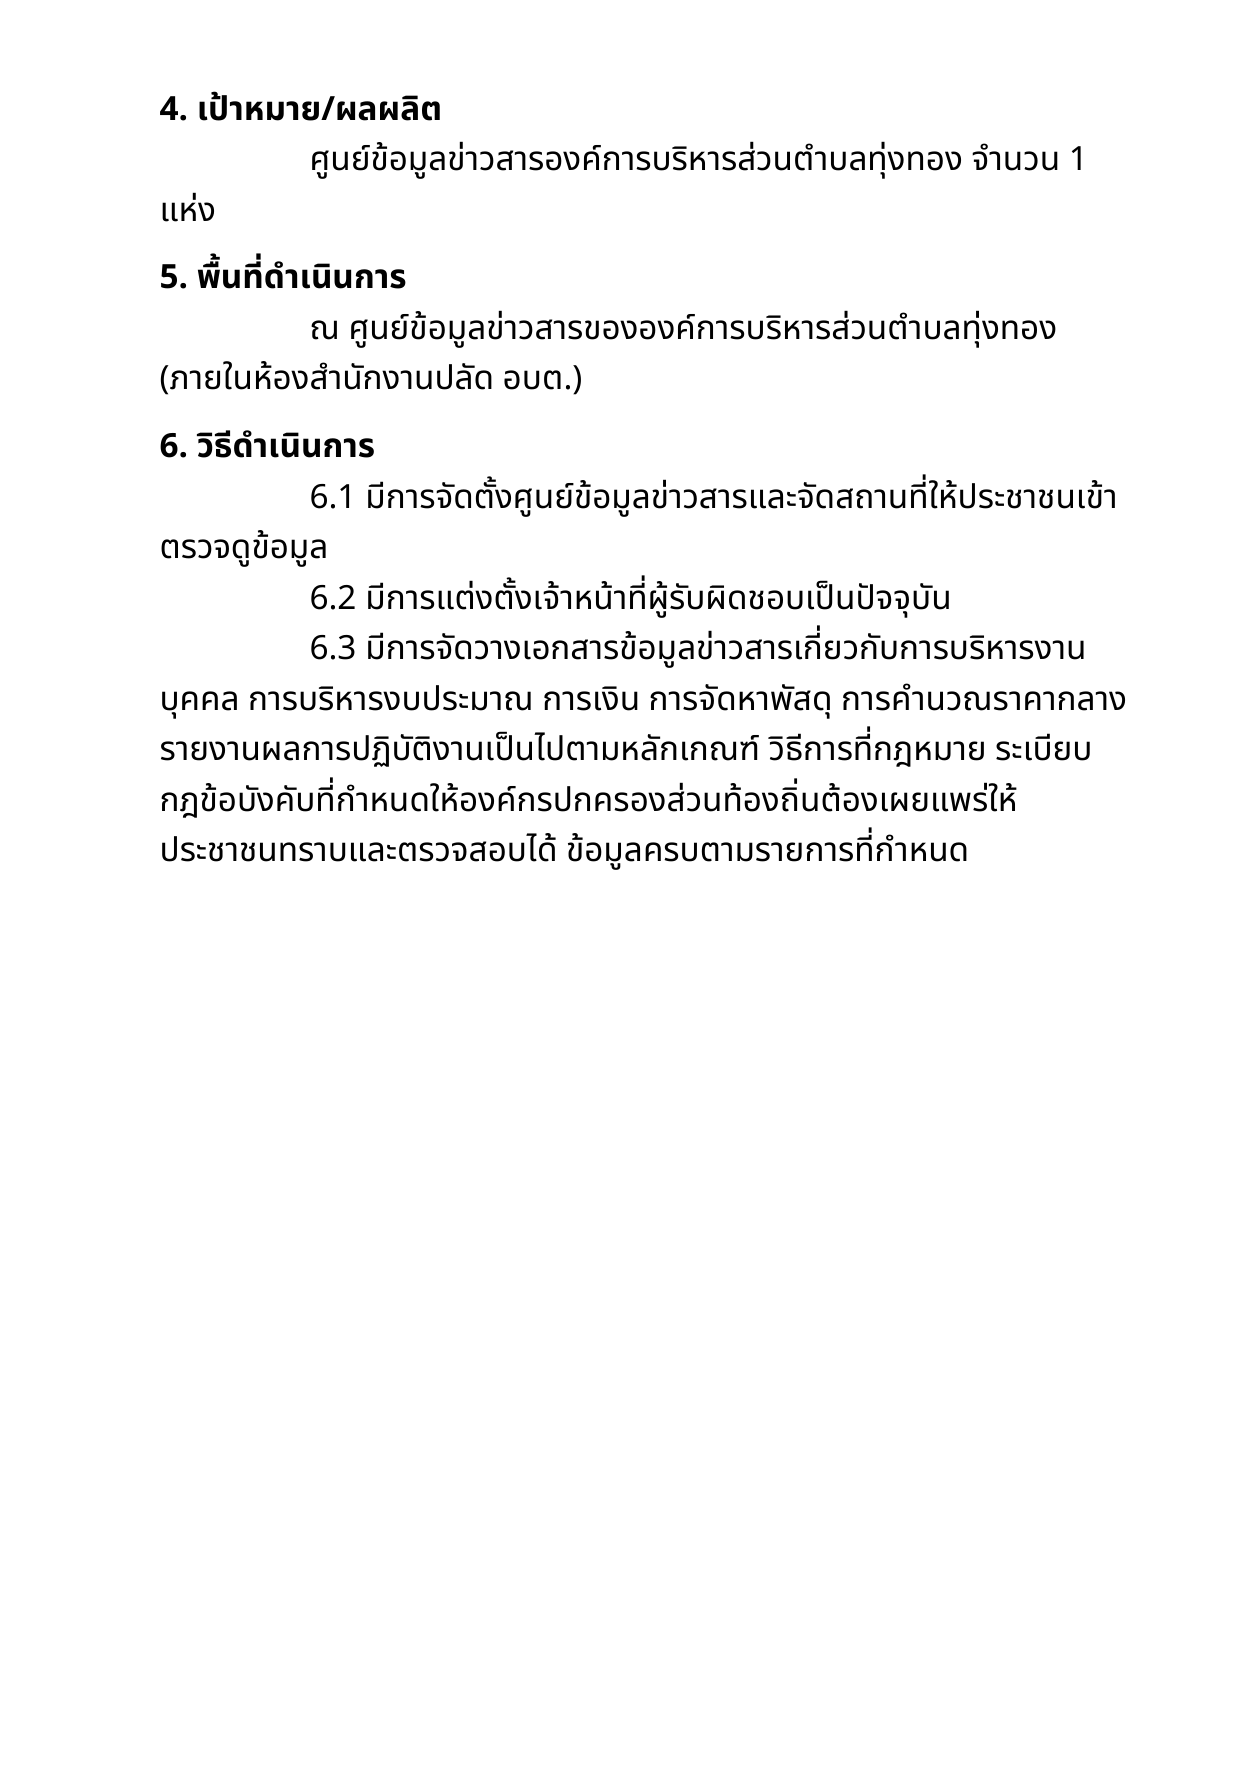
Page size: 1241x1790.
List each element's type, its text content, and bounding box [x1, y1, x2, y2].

text 5. พื้นที่ดำเนินการ [159, 253, 1134, 304]
text ณ ศูนย์ข้อมูลข่าวสารขององค์การบริหารส่วนตำบลทุ่งทอง (ภายในห้องสำนักงานปลัด อบต.) [159, 304, 1134, 405]
text 6.3 มีการจัดวางเอกสารข้อมูลข่าวสารเกี่ยวกับการบริหารงานบุคคล การบริหารงบประมาณ การเงิน การจัดหาพัสดุ การคำนวณราคากลาง รายงานผลการปฏิบัติงานเป็นไปตามหลักเกณฑ์ วิธีการที่กฎหมาย ระเบียบ กฎข้อบังคับที่กำหนดให้องค์กรปกครองส่วนท้องถิ่นต้องเผยแพร่ให้ประชาชนทราบและตรวจสอบได้ ข้อมูลครบตามรายการที่กำหนด [159, 624, 1134, 876]
text 6. วิธีดำเนินการ [159, 422, 1134, 472]
text 6.1 มีการจัดตั้งศูนย์ข้อมูลข่าวสารและจัดสถานที่ให้ประชาชนเข้าตรวจดูข้อมูล [159, 472, 1134, 573]
text 6.2 มีการแต่งตั้งเจ้าหน้าที่ผู้รับผิดชอบเป็นปัจจุบัน [159, 573, 1134, 624]
text 4. เป้าหมาย/ผลผลิต [159, 84, 1134, 135]
text ศูนย์ข้อมูลข่าวสารองค์การบริหารส่วนตำบลทุ่งทอง จำนวน 1 แห่ง [159, 135, 1134, 236]
